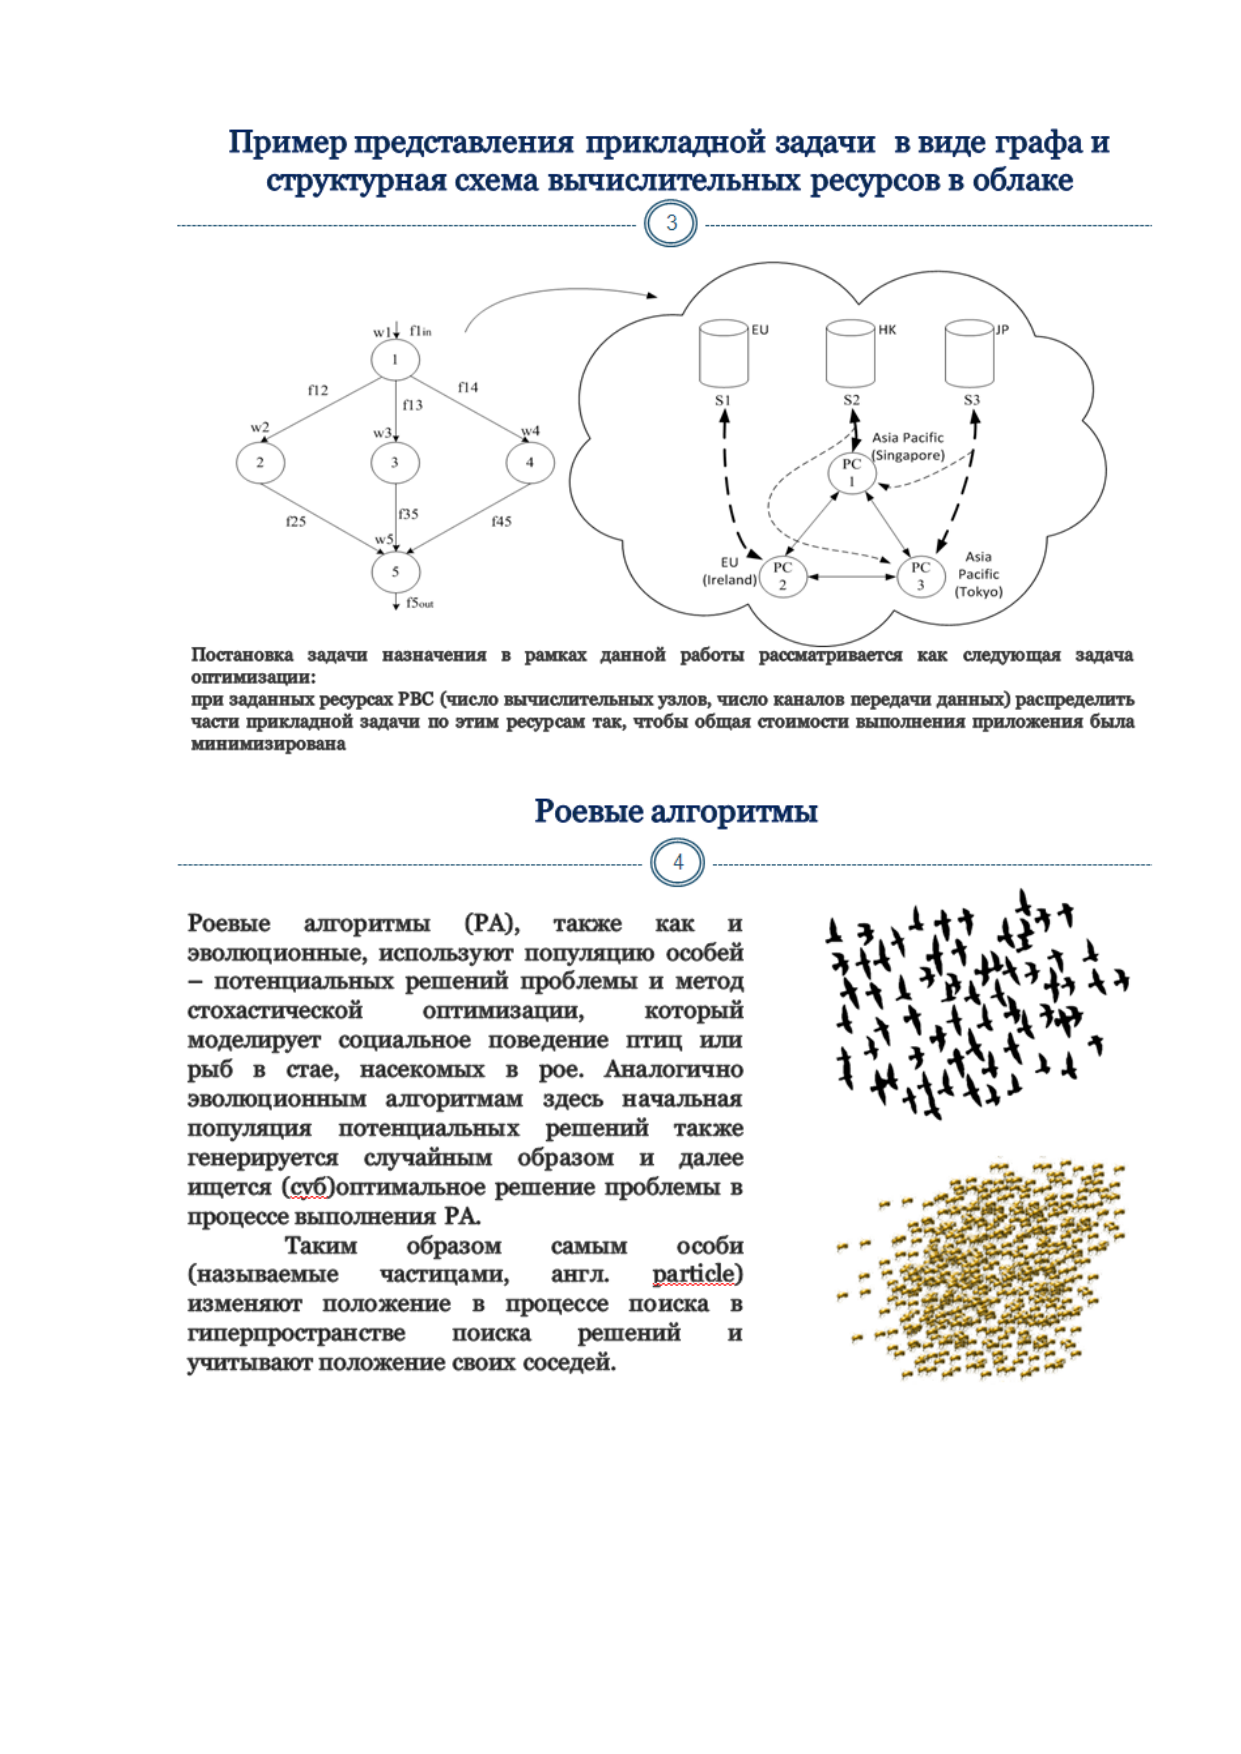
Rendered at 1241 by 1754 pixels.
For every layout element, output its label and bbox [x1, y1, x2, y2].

picture [177, 118, 1153, 1401]
